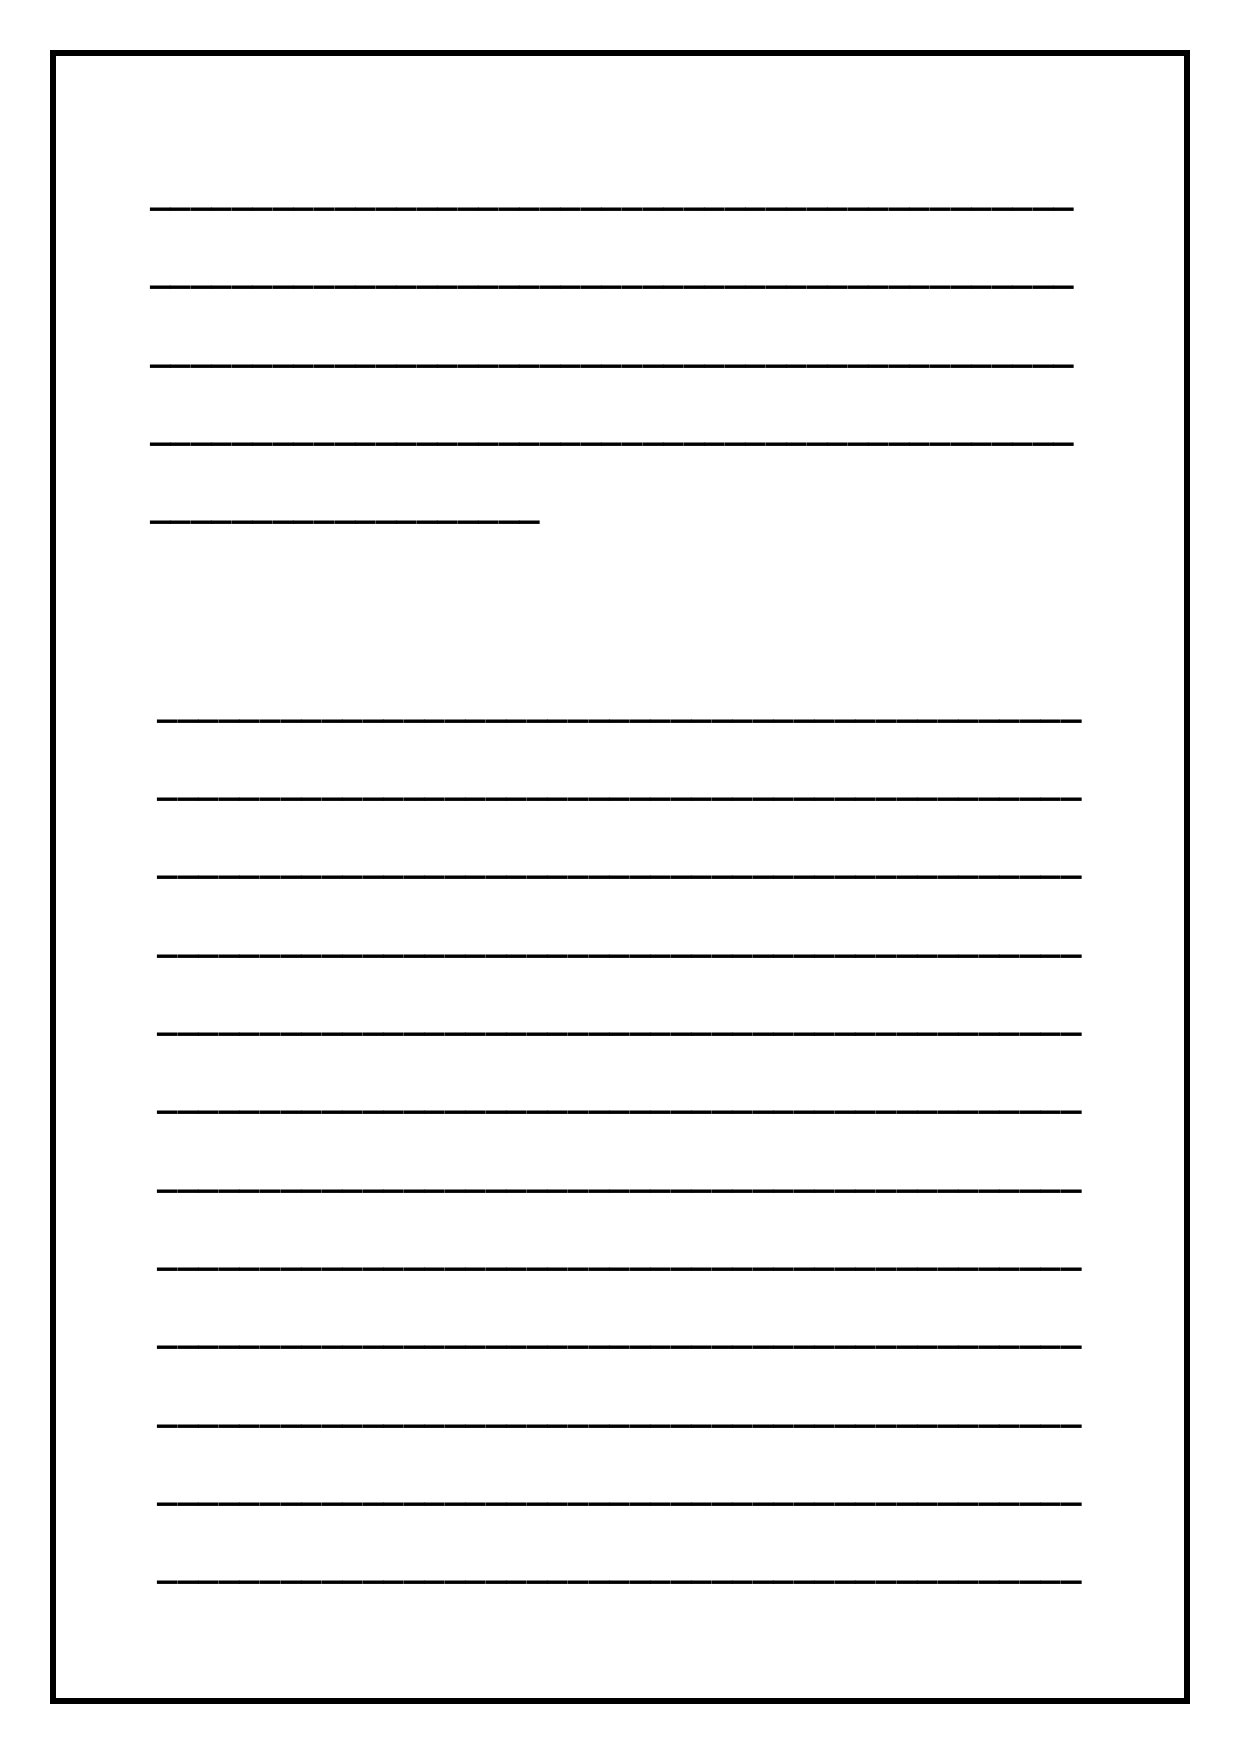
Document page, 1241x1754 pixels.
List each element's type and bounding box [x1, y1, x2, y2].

text [150, 662, 1090, 1591]
text [150, 150, 1090, 531]
